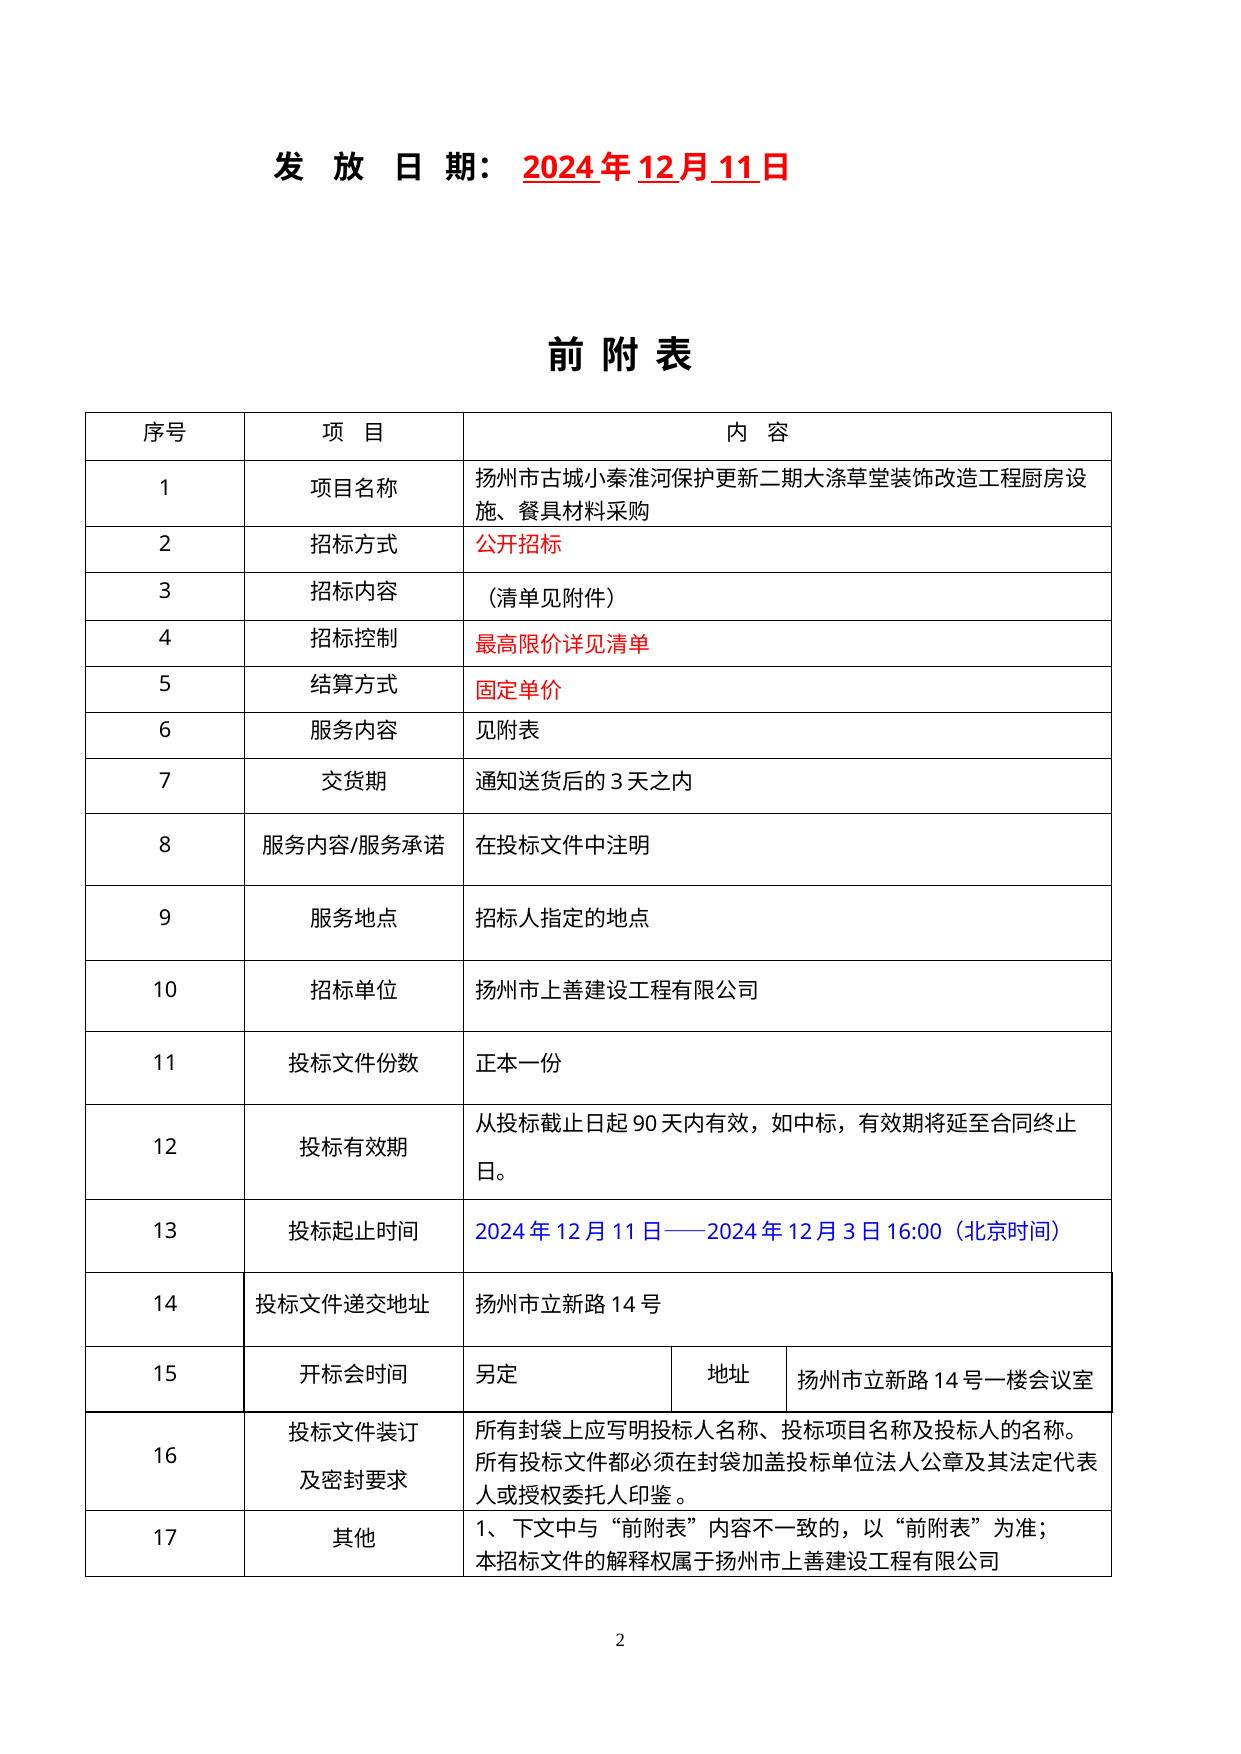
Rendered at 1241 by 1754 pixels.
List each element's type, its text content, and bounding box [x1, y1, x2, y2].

table_cell 交货期 [245, 759, 463, 813]
table_cell 通知送货后的3天之内 [464, 759, 1111, 813]
table_cell 另定 [464, 1347, 671, 1411]
table_cell 服务地点 [245, 886, 463, 959]
table_cell （清单见附件） [464, 573, 1111, 619]
table_cell 在投标文件中注明 [464, 814, 1111, 885]
table_cell 其他 [245, 1511, 463, 1576]
table_cell 扬州市立新路14号一楼会议室 [787, 1347, 1111, 1411]
table_cell 10 [86, 961, 244, 1031]
table_cell 投标起止时间 [245, 1200, 463, 1272]
table_cell 下文中与“前附表”内容不一致的，以“前附表”为准； 本招标文件的解释权属于扬州市上善建设工程有限公司 [464, 1511, 1111, 1576]
table_cell 13 [86, 1200, 244, 1272]
table_cell 5 [86, 667, 244, 712]
table_cell 17 [86, 1511, 244, 1576]
table_cell 3 [86, 573, 244, 619]
table_cell 15 [86, 1347, 243, 1411]
table_cell 开标会时间 [245, 1347, 463, 1411]
text 发 放 日 期： 2024年12月 11日 [118, 132, 1122, 197]
table_cell 1 [86, 461, 244, 526]
table_cell 扬州市立新路14号 [464, 1273, 1111, 1346]
table_header 内 容 [464, 413, 1111, 460]
table_cell 投标有效期 [245, 1105, 463, 1199]
table_cell 6 [86, 713, 244, 758]
table_cell 服务内容 [245, 713, 463, 758]
table_cell 见附表 [464, 713, 1111, 758]
table_cell 服务内容/服务承诺 [245, 814, 463, 885]
table_header 项 目 [245, 413, 463, 460]
table_cell 11 [86, 1032, 244, 1104]
table_cell 公开招标 [464, 527, 1111, 572]
table_cell 从投标截止日起90天内有效，如中标，有效期将延至合同终止日。 [464, 1105, 1111, 1199]
table_cell 2 [86, 527, 244, 572]
table_cell 12 [86, 1105, 244, 1199]
table_cell 招标控制 [245, 621, 463, 666]
table_cell 14 [86, 1273, 243, 1346]
table_cell 招标人指定的地点 [464, 886, 1111, 959]
table_cell 扬州市古城小秦淮河保护更新二期大涤草堂装饰改造工程厨房设施、餐具材料采购 [464, 461, 1111, 526]
table_cell 扬州市上善建设工程有限公司 [464, 961, 1111, 1031]
table_cell 2024年12月 11日——2024年12月3日16:00（北京时间） [464, 1200, 1111, 1272]
table_header 序号 [86, 413, 244, 460]
table_cell 投标文件递交地址 [245, 1273, 463, 1346]
table_cell 4 [86, 621, 244, 666]
table_cell 9 [86, 886, 244, 959]
table_cell 7 [86, 759, 244, 813]
table_cell 8 [86, 814, 244, 885]
table_cell 结算方式 [245, 667, 463, 712]
table_cell 投标文件装订 及密封要求 [245, 1413, 463, 1510]
table_cell 最高限价详见清单 [464, 621, 1111, 666]
table_cell 所有封袋上应写明投标人名称、投标项目名称及投标人的名称。 所有投标文件都必须在封袋加盖投标单位法人公章及其法定代表人或授权委托人印鉴 。 [464, 1413, 1111, 1510]
text 前 附 表 [118, 320, 1122, 385]
table_cell 投标文件份数 [245, 1032, 463, 1104]
table_cell 固定单价 [464, 667, 1111, 712]
table_cell 16 [86, 1413, 244, 1510]
table_cell 招标内容 [245, 573, 463, 619]
table_cell 招标单位 [245, 961, 463, 1031]
table_cell 地址 [672, 1347, 786, 1411]
table_cell 项目名称 [245, 461, 463, 526]
table_cell 正本一份 [464, 1032, 1111, 1104]
table_cell 招标方式 [245, 527, 463, 572]
